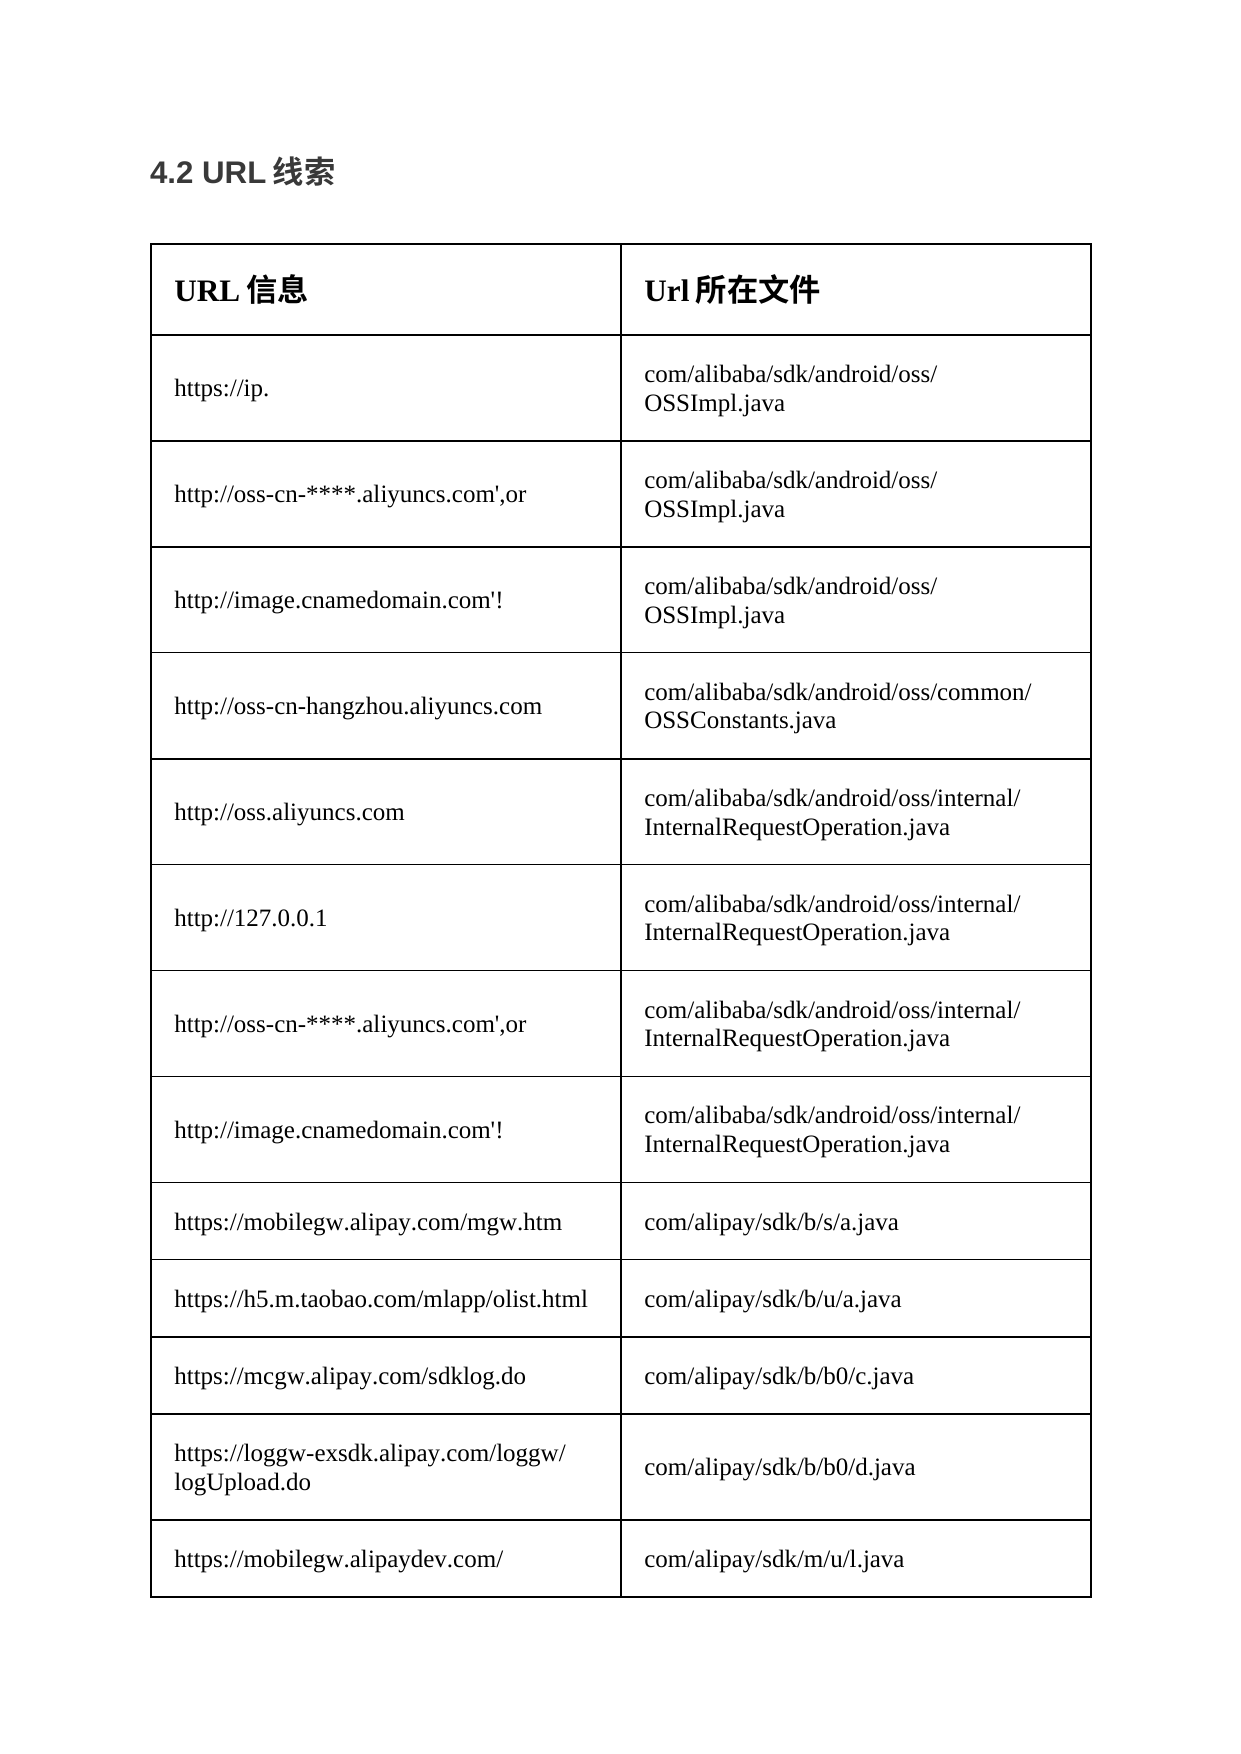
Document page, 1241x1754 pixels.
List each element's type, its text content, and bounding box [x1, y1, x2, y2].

table_header URL信息 [152, 245, 620, 334]
table_cell https://mcgw.alipay.com/sdklog.do [152, 1338, 620, 1413]
table_cell com/alibaba/sdk/android/oss/internal/InternalRequestOperation.java [622, 1077, 1090, 1182]
table_cell com/alibaba/sdk/android/oss/OSSImpl.java [622, 336, 1090, 440]
table_cell com/alipay/sdk/b/s/a.java [622, 1183, 1090, 1259]
table_cell com/alibaba/sdk/android/oss/OSSImpl.java [622, 548, 1090, 652]
table_cell com/alipay/sdk/b/b0/d.java [622, 1415, 1090, 1519]
table_cell http://127.0.0.1 [152, 865, 620, 970]
table_cell https://mobilegw.alipaydev.com/mgw.htm [152, 1521, 620, 1596]
table_cell http://image.cnamedomain.com'! [152, 548, 620, 652]
table_cell com/alipay/sdk/m/u/l.java [622, 1521, 1090, 1596]
table_cell http://oss-cn-****.aliyuncs.com',or [152, 442, 620, 546]
table_cell https://mobilegw.alipay.com/mgw.htm [152, 1183, 620, 1259]
table_header Url所在文件 [622, 245, 1090, 334]
subtitle 4.2 URL线索 [150, 150, 1090, 193]
table_cell com/alipay/sdk/b/u/a.java [622, 1260, 1090, 1336]
table_cell com/alibaba/sdk/android/oss/OSSImpl.java [622, 442, 1090, 546]
table_cell com/alibaba/sdk/android/oss/internal/InternalRequestOperation.java [622, 865, 1090, 970]
table_cell http://image.cnamedomain.com'! [152, 1077, 620, 1182]
table_cell https://ip. [152, 336, 620, 440]
table_cell com/alibaba/sdk/android/oss/internal/InternalRequestOperation.java [622, 971, 1090, 1076]
table_cell http://oss.aliyuncs.com [152, 760, 620, 864]
table_cell http://oss-cn-hangzhou.aliyuncs.com [152, 653, 620, 758]
table_cell https://h5.m.taobao.com/mlapp/olist.html [152, 1260, 620, 1336]
table_cell com/alibaba/sdk/android/oss/common/OSSConstants.java [622, 653, 1090, 758]
table_cell https://loggw-exsdk.alipay.com/loggw/logUpload.do [152, 1415, 620, 1519]
table_cell com/alibaba/sdk/android/oss/internal/InternalRequestOperation.java [622, 760, 1090, 864]
table_cell com/alipay/sdk/b/b0/c.java [622, 1338, 1090, 1413]
table_cell http://oss-cn-****.aliyuncs.com',or [152, 971, 620, 1076]
